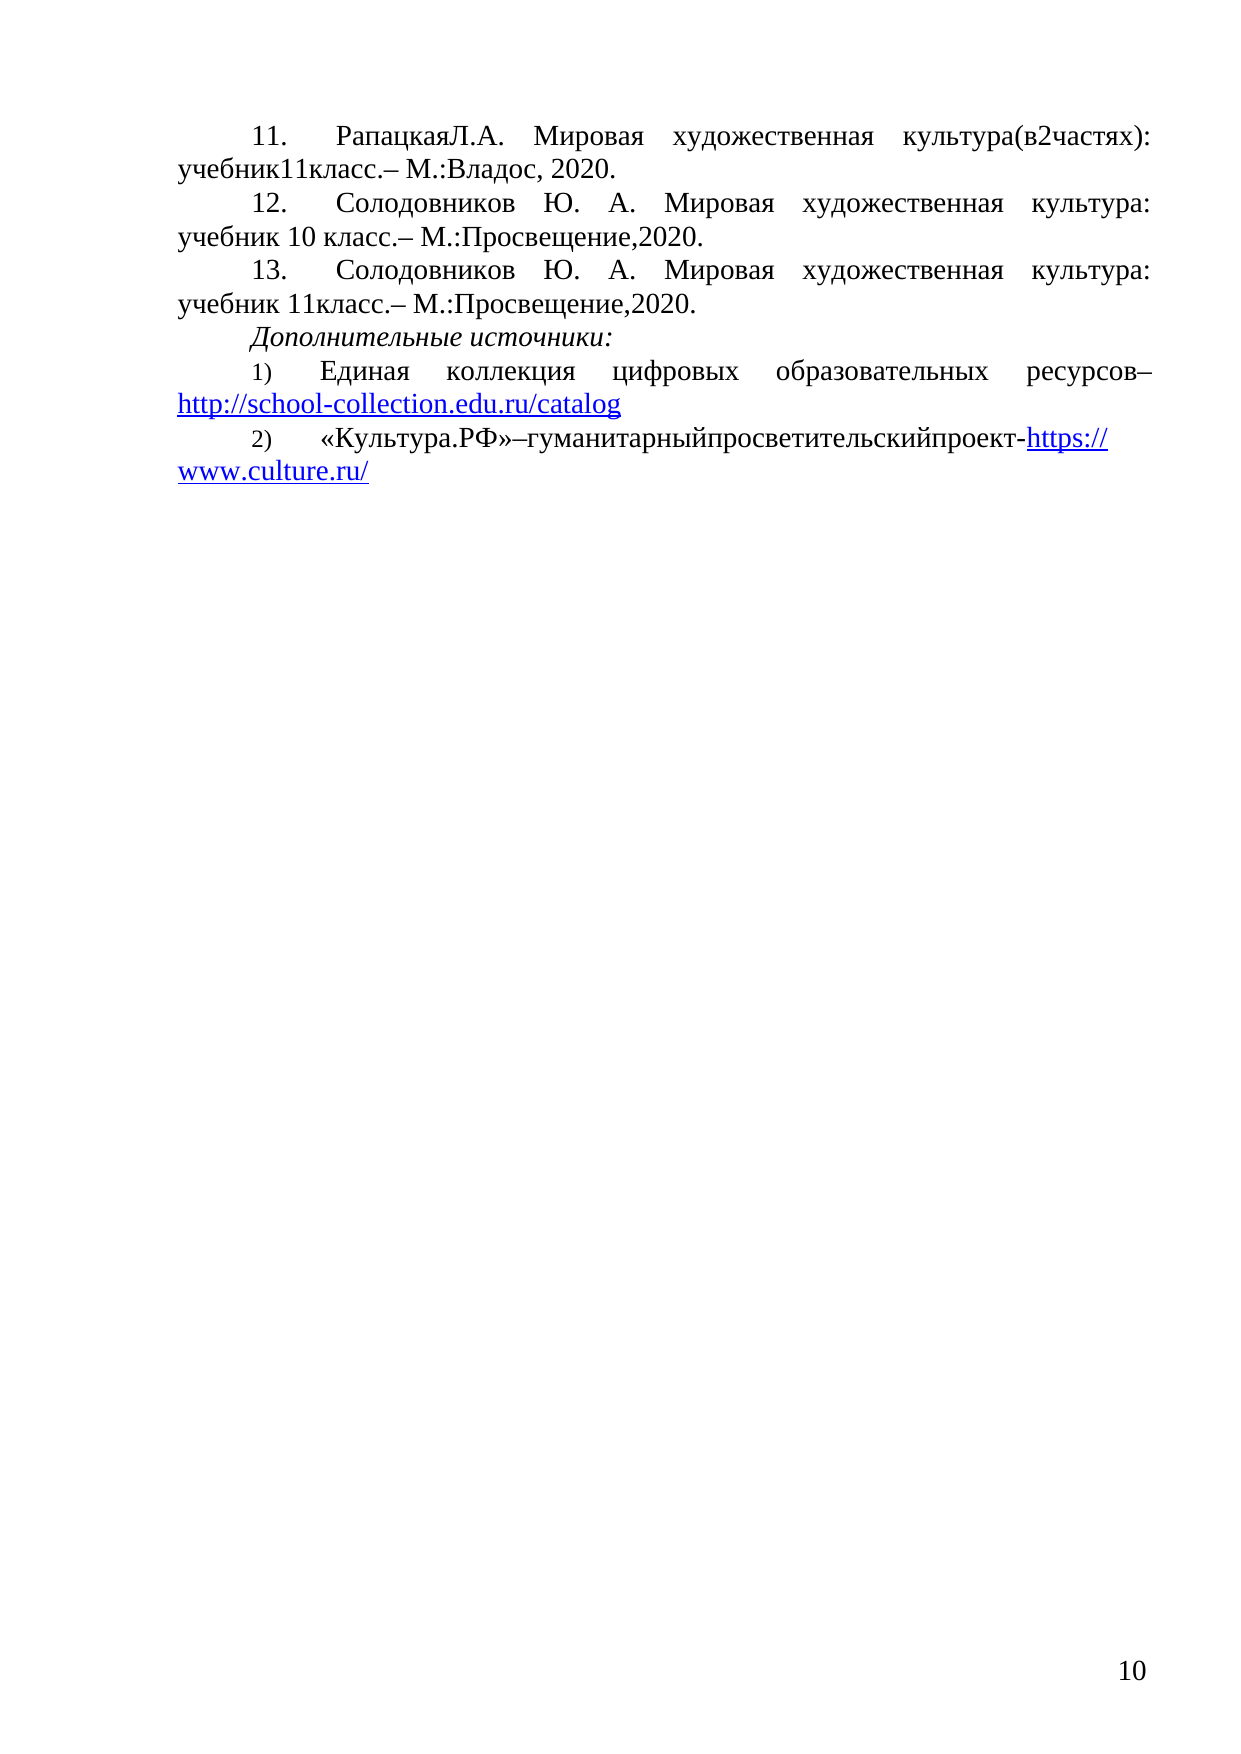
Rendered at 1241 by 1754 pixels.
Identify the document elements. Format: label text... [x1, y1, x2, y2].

text Дополнительные источники: [177, 319, 1152, 353]
list «Культура.РФ»–гуманитарныйпросветительскийпроект-https://www.culture.ru/ [177, 420, 1152, 487]
list Солодовников Ю. А. Мировая художественная культура: учебник 10 класс.– М.:Просвещение,2020. [177, 185, 1152, 252]
list РапацкаяЛ.А. Мировая художественная культура(в2частях): учебник11класс.– М.:Владос, 2020. [177, 118, 1152, 185]
list Единая коллекция цифровых образовательных ресурсов–http://school-collection.edu.ru/catalog [177, 353, 1152, 420]
list Солодовников Ю. А. Мировая художественная культура: учебник 11класс.– М.:Просвещение,2020. [177, 252, 1152, 319]
